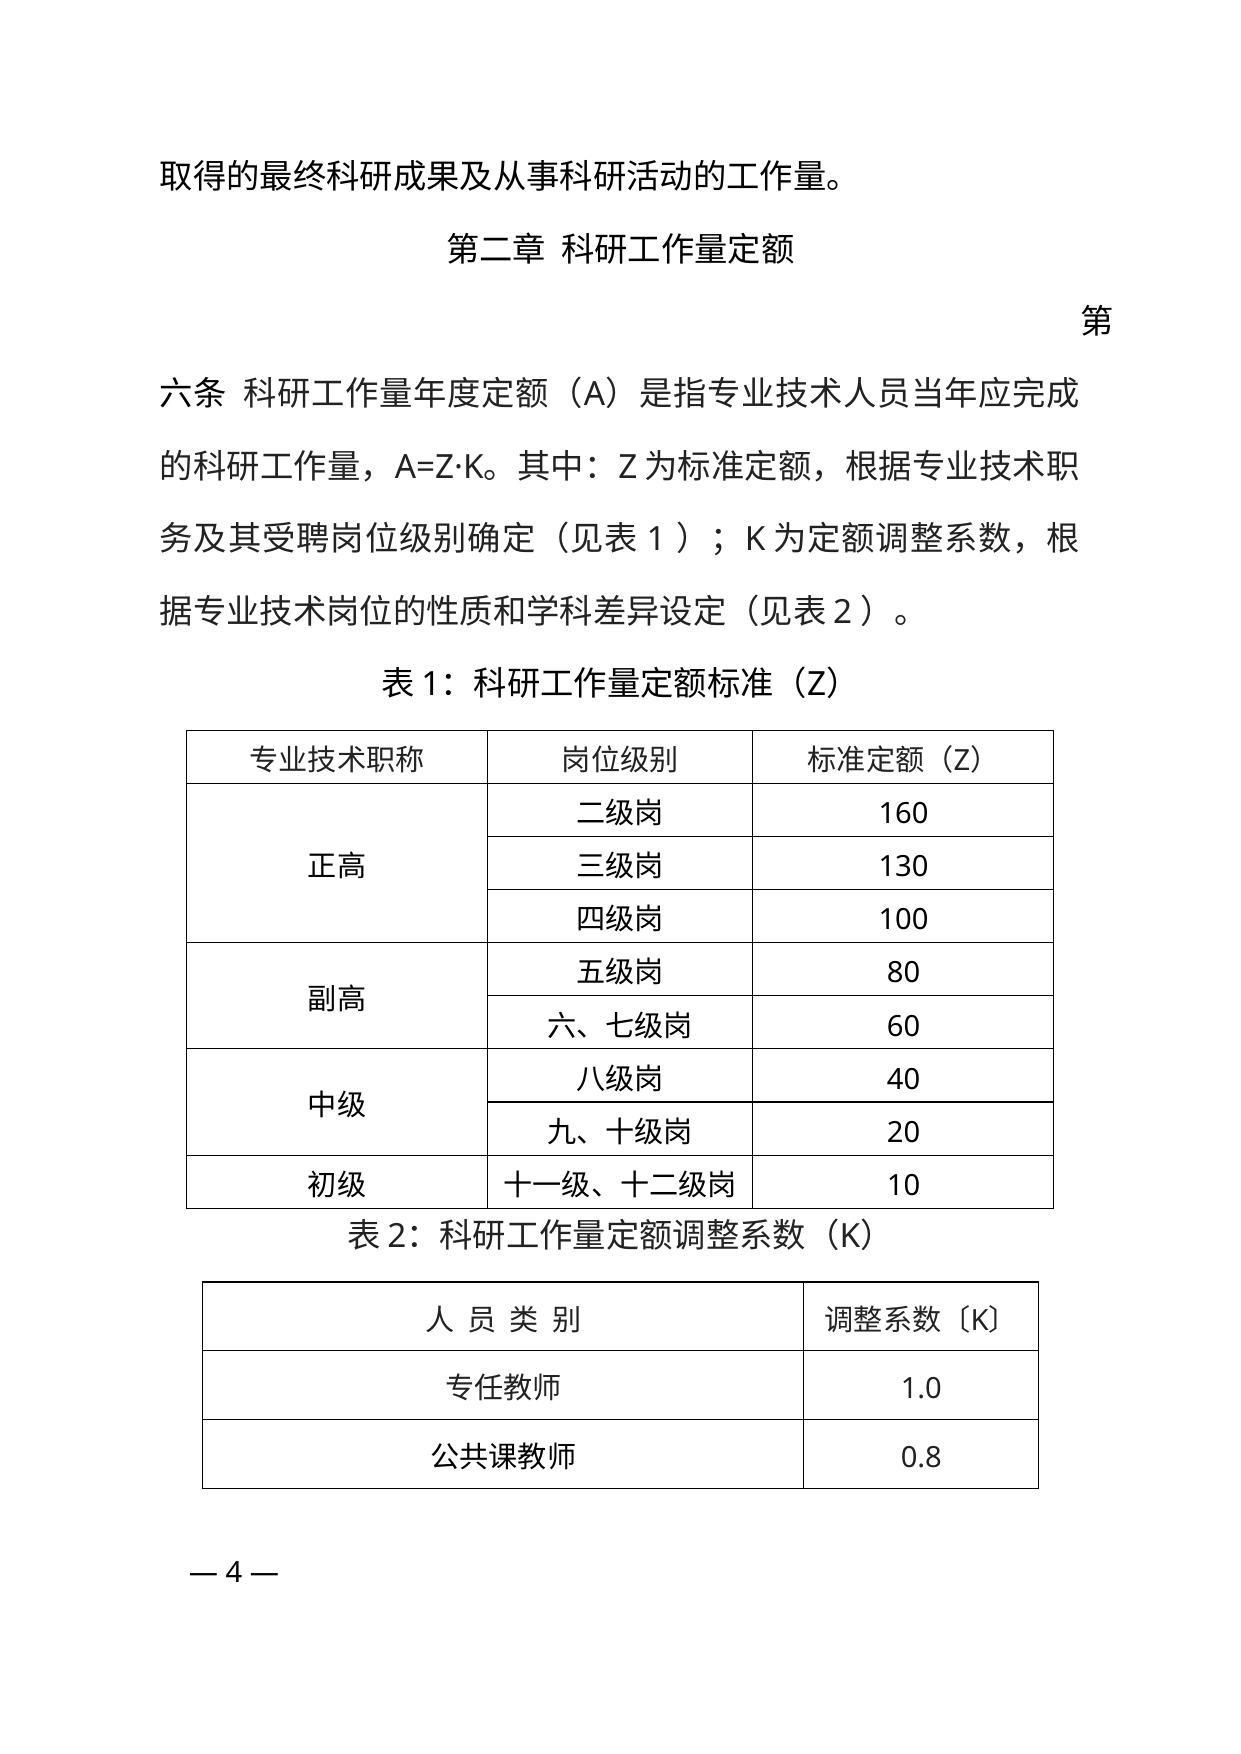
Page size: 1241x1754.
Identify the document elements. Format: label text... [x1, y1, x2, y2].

text 表1：科研工作量定额标准（Z） [159, 657, 1081, 705]
table_header 标准定额（Z） [753, 731, 1053, 783]
table_cell 十一级、十二级岗 [488, 1156, 752, 1208]
table_cell 100 [753, 890, 1053, 942]
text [159, 150, 1081, 198]
table_cell 130 [753, 837, 1053, 889]
table_cell 六、七级岗 [488, 996, 752, 1048]
table_cell 中级 [187, 1049, 487, 1154]
table_header 岗位级别 [488, 731, 752, 783]
table_cell 初级 [187, 1156, 487, 1208]
table_cell 40 [753, 1049, 1053, 1101]
table_cell 九、十级岗 [488, 1103, 752, 1154]
text 第六条 科研工作量年度定额（A）是指专业技术人员当年应完成的科研工作量，A=Z·K。其中：Z为标准定额，根据专业技术职务及其受聘岗位级别确定（见表1 ）；K为定额调整系数，根据专业技术岗位的性质和学科差异设定（见表2 ）。 [159, 294, 1081, 633]
table_cell 80 [753, 943, 1053, 995]
table_header 人 员 类 别 [203, 1283, 803, 1350]
table_cell 副高 [187, 943, 487, 1048]
table_header 调整系数〔K〕 [804, 1283, 1038, 1350]
table_cell 20 [753, 1103, 1053, 1154]
table_cell 五级岗 [488, 943, 752, 995]
table_cell 专任教师 [203, 1351, 803, 1419]
table_header 专业技术职称 [187, 731, 487, 783]
table_cell 公共课教师 [203, 1420, 803, 1488]
text 第二章 科研工作量定额 [159, 222, 1081, 271]
table_cell 八级岗 [488, 1049, 752, 1101]
table_cell 10 [753, 1156, 1053, 1208]
table_cell 1.0 [804, 1351, 1038, 1419]
table_cell 正高 [187, 784, 487, 942]
table_cell 60 [753, 996, 1053, 1048]
table_cell 0.8 [804, 1420, 1038, 1488]
table_cell 二级岗 [488, 784, 752, 836]
table_cell 160 [753, 784, 1053, 836]
table_cell 四级岗 [488, 890, 752, 942]
table_cell 三级岗 [488, 837, 752, 889]
text 表2：科研工作量定额调整系数（K） [159, 1209, 1081, 1257]
